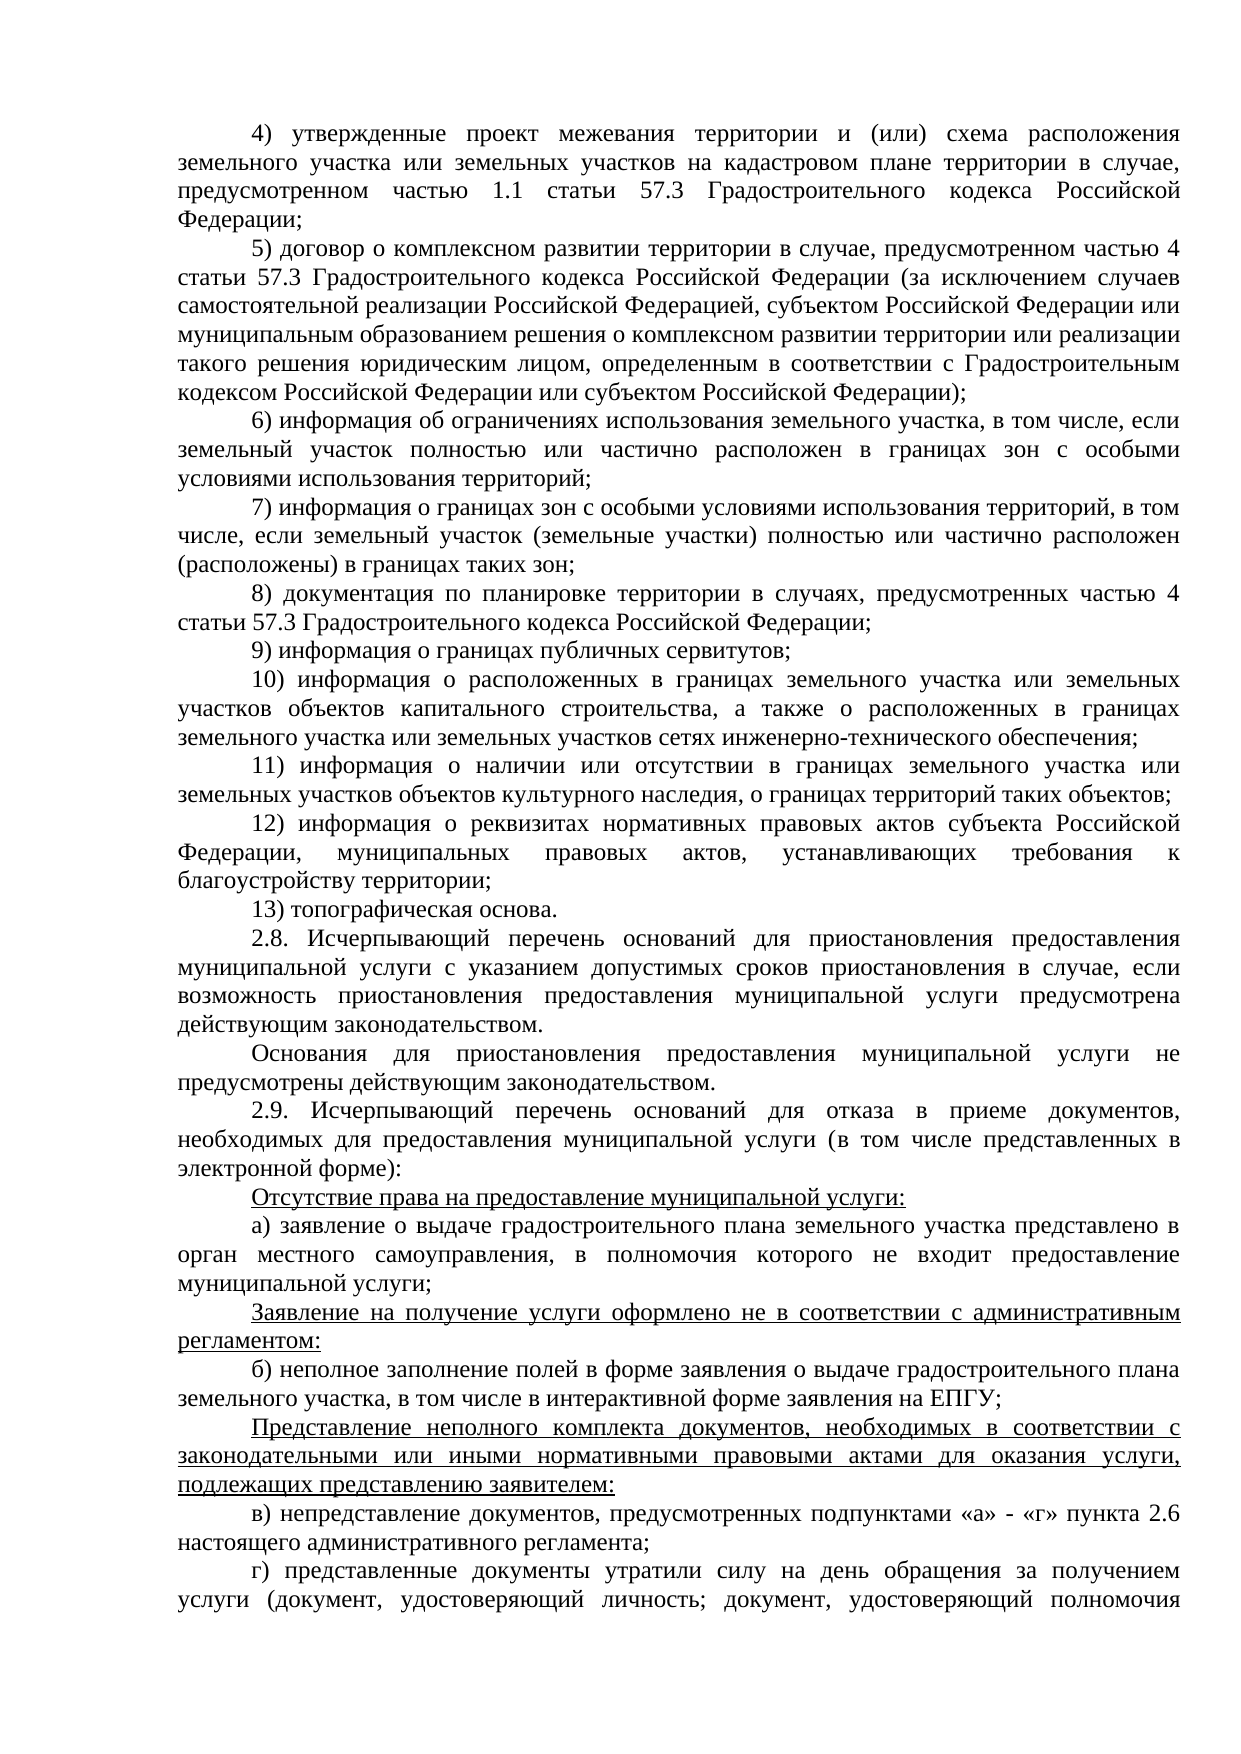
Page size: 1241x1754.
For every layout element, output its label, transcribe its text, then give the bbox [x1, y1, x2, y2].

text Основания для приостановления предоставления муниципальной услуги не предусмотрены действующим законодательством. [177, 1038, 1181, 1096]
text 11) информация о наличии или отсутствии в границах земельного участка или земельных участков объектов культурного наследия, о границах территорий таких объектов; [177, 751, 1181, 808]
text 5) договор о комплексном развитии территории в случае, предусмотренном частью 4 статьи 57.3 Градостроительного кодекса Российской Федерации (за исключением случаев самостоятельной реализации Российской Федерацией, субъектом Российской Федерации или муниципальным образованием решения о комплексном развитии территории или реализации такого решения юридическим лицом, определенным в соответствии с Градостроительным кодексом Российской Федерации или субъектом Российской Федерации); [177, 233, 1181, 406]
text 4) утвержденные проект межевания территории и (или) схема расположения земельного участка или земельных участков на кадастровом плане территории в случае, предусмотренном частью 1.1 статьи 57.3 Градостроительного кодекса Российской Федерации; [177, 118, 1181, 233]
text Отсутствие права на предоставление муниципальной услуги: [177, 1182, 1181, 1211]
text а) заявление о выдаче градостроительного плана земельного участка представлено в орган местного самоуправления, в полномочия которого не входит предоставление муниципальной услуги; [177, 1211, 1181, 1297]
text 13) топографическая основа. [177, 894, 1181, 923]
text 9) информация о границах публичных сервитутов; [177, 636, 1181, 664]
text Представление неполного комплекта документов, необходимых в соответствии с законодательными или иными нормативными правовыми актами для оказания услуги, подлежащих представлению заявителем: [177, 1467, 1181, 1498]
text Заявление на получение услуги оформлено не в соответствии с административным регламентом: [177, 1297, 1181, 1354]
text Представление неполного комплекта документов, необходимых в соответствии с законодательными или иными нормативными правовыми актами для оказания услуги, подлежащих представлению заявителем: [177, 1412, 1181, 1466]
text 10) информация о расположенных в границах земельного участка или земельных участков объектов капитального строительства, а также о расположенных в границах земельного участка или земельных участков сетях инженерно-технического обеспечения; [177, 664, 1181, 751]
text 7) информация о границах зон с особыми условиями использования территорий, в том числе, если земельный участок (земельные участки) полностью или частично расположен (расположены) в границах таких зон; [177, 492, 1181, 578]
text 6) информация об ограничениях использования земельного участка, в том числе, если земельный участок полностью или частично расположен в границах зон с особыми условиями использования территорий; [177, 406, 1181, 492]
text 12) информация о реквизитах нормативных правовых актов субъекта Российской Федерации, муниципальных правовых актов, устанавливающих требования к благоустройству территории; [177, 808, 1181, 894]
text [177, 1556, 1181, 1613]
text 2.8. Исчерпывающий перечень оснований для приостановления предоставления муниципальной услуги с указанием допустимых сроков приостановления в случае, если возможность приостановления предоставления муниципальной услуги предусмотрена действующим законодательством. [177, 923, 1181, 1038]
text б) неполное заполнение полей в форме заявления о выдаче градостроительного плана земельного участка, в том числе в интерактивной форме заявления на ЕПГУ; [177, 1354, 1181, 1412]
text 2.9. Исчерпывающий перечень оснований для отказа в приеме документов, необходимых для предоставления муниципальной услуги (в том числе представленных в электронной форме): [177, 1096, 1181, 1182]
text в) непредставление документов, предусмотренных подпунктами «а» - «г» пункта 2.6 настоящего административного регламента; [177, 1498, 1181, 1556]
text 8) документация по планировке территории в случаях, предусмотренных частью 4 статьи 57.3 Градостроительного кодекса Российской Федерации; [177, 578, 1181, 636]
